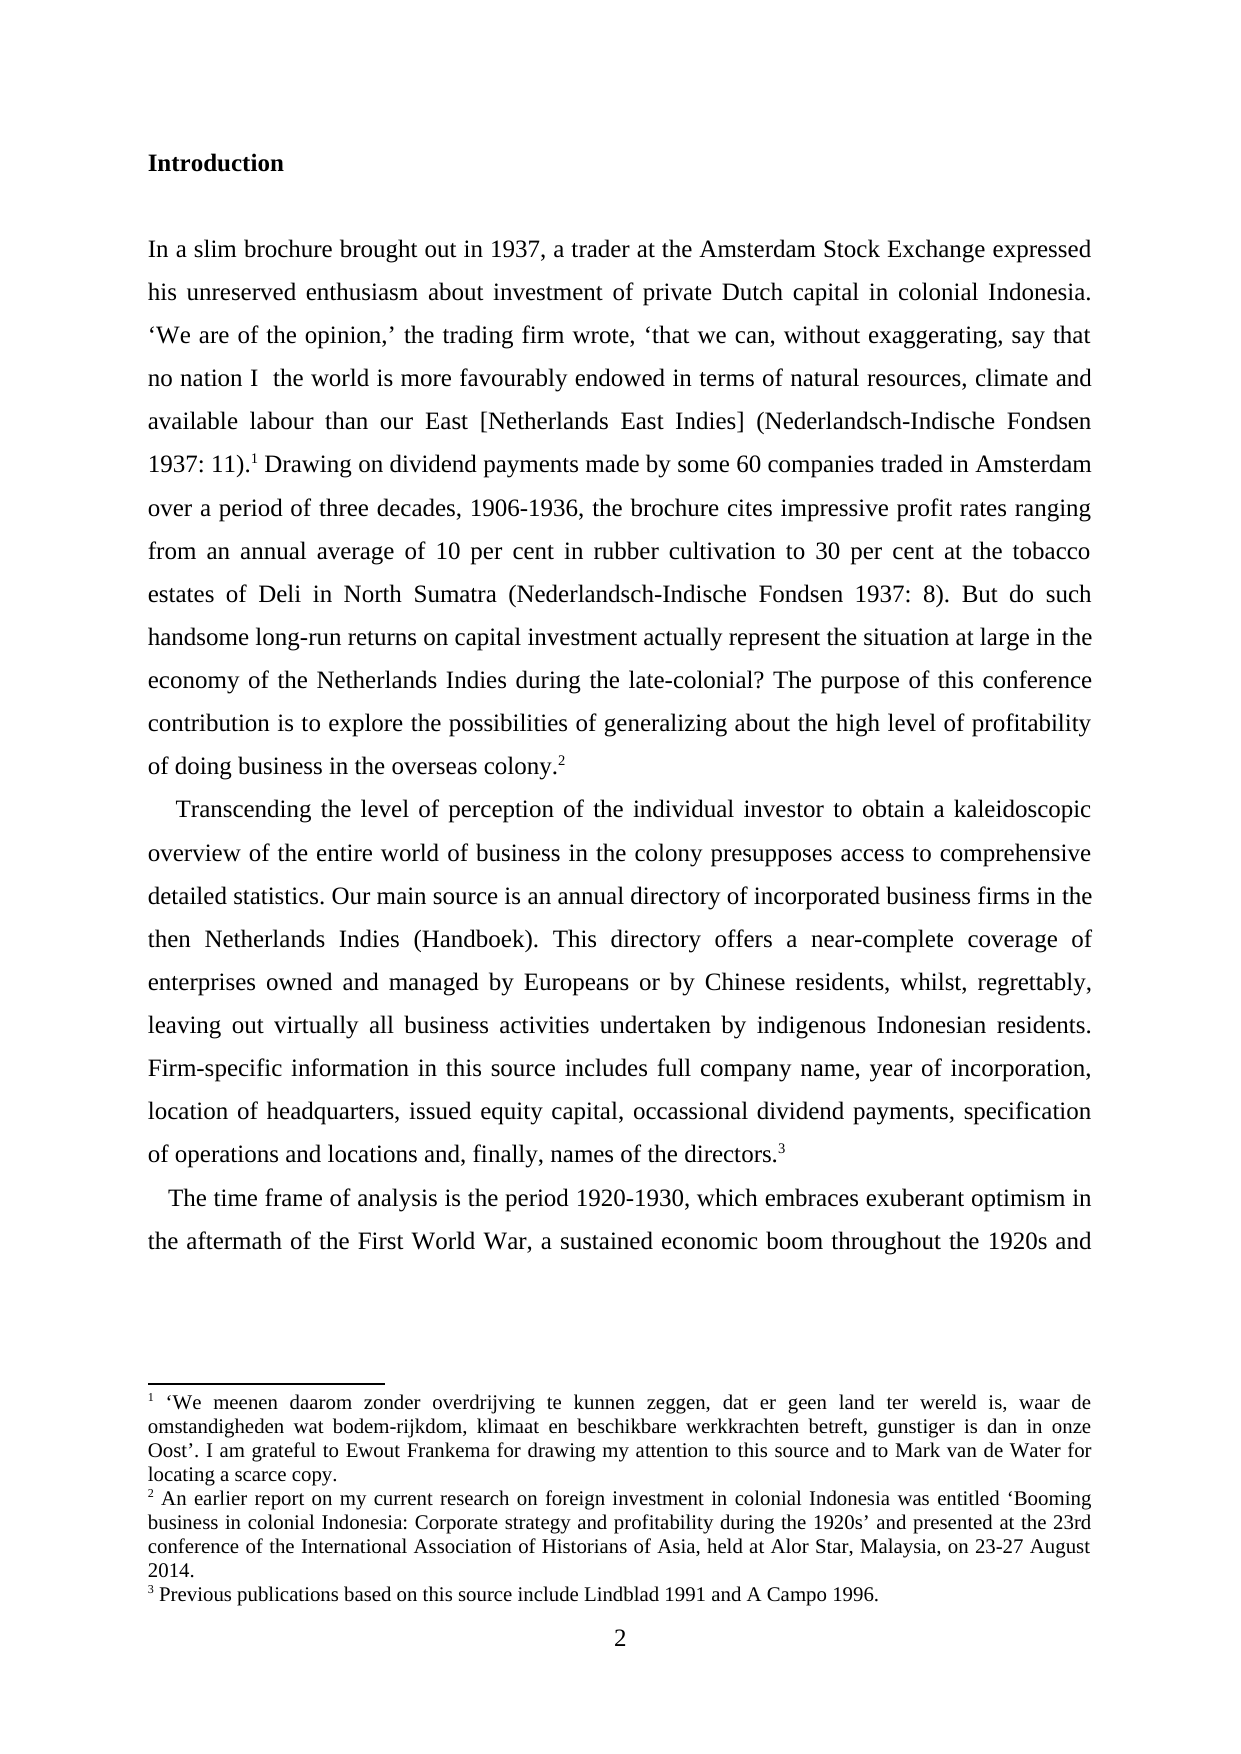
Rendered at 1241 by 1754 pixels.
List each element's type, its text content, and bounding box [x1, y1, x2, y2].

text Introduction [148, 148, 1093, 176]
text Transcending the level of perception of the individual investor to obtain a kaleidoscopic overview of the entire world of business in the colony presupposes access to comprehensive detailed statistics. Our main source is an annual directory of incorporated business firms in the then Netherlands Indies (Handboek). This directory offers a near-complete coverage of enterprises owned and managed by Europeans or by Chinese residents, whilst, regrettably, leaving out virtually all business activities undertaken by indigenous Indonesian residents. Firm-specific information in this source includes full company name, year of incorporation, location of headquarters, issued equity capital, occassional dividend payments, specification of operations and locations and, finally, names of the directors. [148, 794, 1093, 1168]
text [148, 1183, 1093, 1254]
text In a slim brochure brought out in 1937, a trader at the Amsterdam Stock Exchange expressed his unreserved enthusiasm about investment of private Dutch capital in colonial Indonesia. ‘We are of the opinion,’ the trading firm wrote, ‘that we can, without exaggerating, say that no nation I the world is more favourably endowed in terms of natural resources, climate and available labour than our East [Netherlands East Indies] (Nederlandsch-Indische Fondsen 1937: 11). Drawing on dividend payments made by some 60 companies traded in Amsterdam over a period of three decades, 1906-1936, the brochure cites impressive profit rates ranging from an annual average of 10 per cent in rubber cultivation to 30 per cent at the tobacco estates of Deli in North Sumatra (Nederlandsch-Indische Fondsen 1937: 8). But do such handsome long-run returns on capital investment actually represent the situation at large in the economy of the Netherlands Indies during the late-colonial? The purpose of this conference contribution is to explore the possibilities of generalizing about the high level of profitability of doing business in the overseas colony. [148, 234, 1093, 780]
